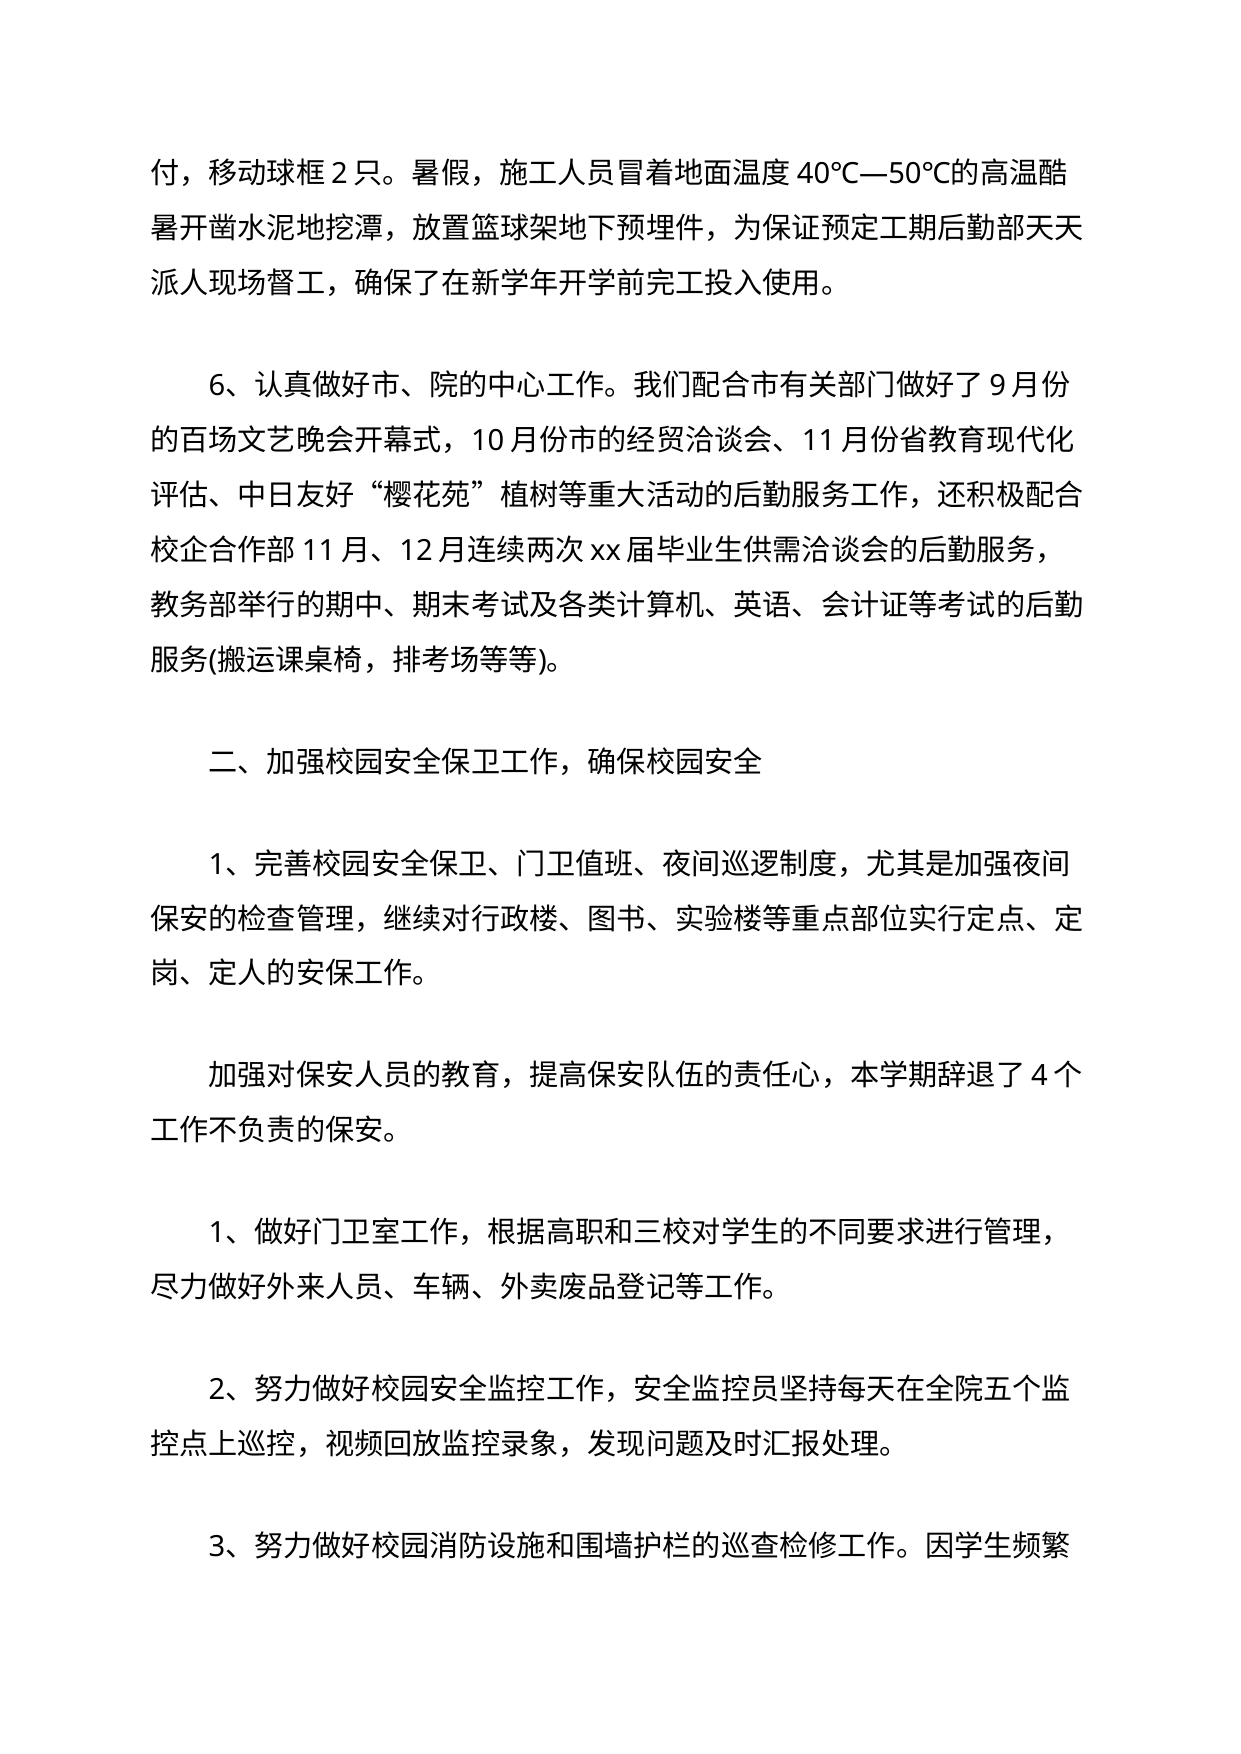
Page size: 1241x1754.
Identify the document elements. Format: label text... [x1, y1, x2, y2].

text 6、认真做好市、院的中心工作。我们配合市有关部门做好了9月份的百场文艺晚会开幕式，10月份市的经贸洽谈会、11月份省教育现代化评估、中日友好“樱花苑”植树等重大活动的后勤服务工作，还积极配合校企合作部11月、12月连续两次xx届毕业生供需洽谈会的后勤服务，教务部举行的期中、期末考试及各类计算机、英语、会计证等考试的后勤服务(搬运课桌椅，排考场等等)。 [150, 362, 1090, 679]
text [150, 150, 1090, 302]
text 1、做好门卫室工作，根据高职和三校对学生的不同要求进行管理，尽力做好外来人员、车辆、外卖废品登记等工作。 [150, 1209, 1090, 1306]
text 1、完善校园安全保卫、门卫值班、夜间巡逻制度，尤其是加强夜间保安的检查管理，继续对行政楼、图书、实验楼等重点部位实行定点、定岗、定人的安保工作。 [150, 840, 1090, 992]
text 2、努力做好校园安全监控工作，安全监控员坚持每天在全院五个监控点上巡控，视频回放监控录象，发现问题及时汇报处理。 [150, 1365, 1090, 1463]
text 二、加强校园安全保卫工作，确保校园安全 [150, 738, 1090, 781]
text 加强对保安人员的教育，提高保安队伍的责任心，本学期辞退了4个工作不负责的保安。 [150, 1052, 1090, 1149]
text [150, 1522, 1090, 1564]
